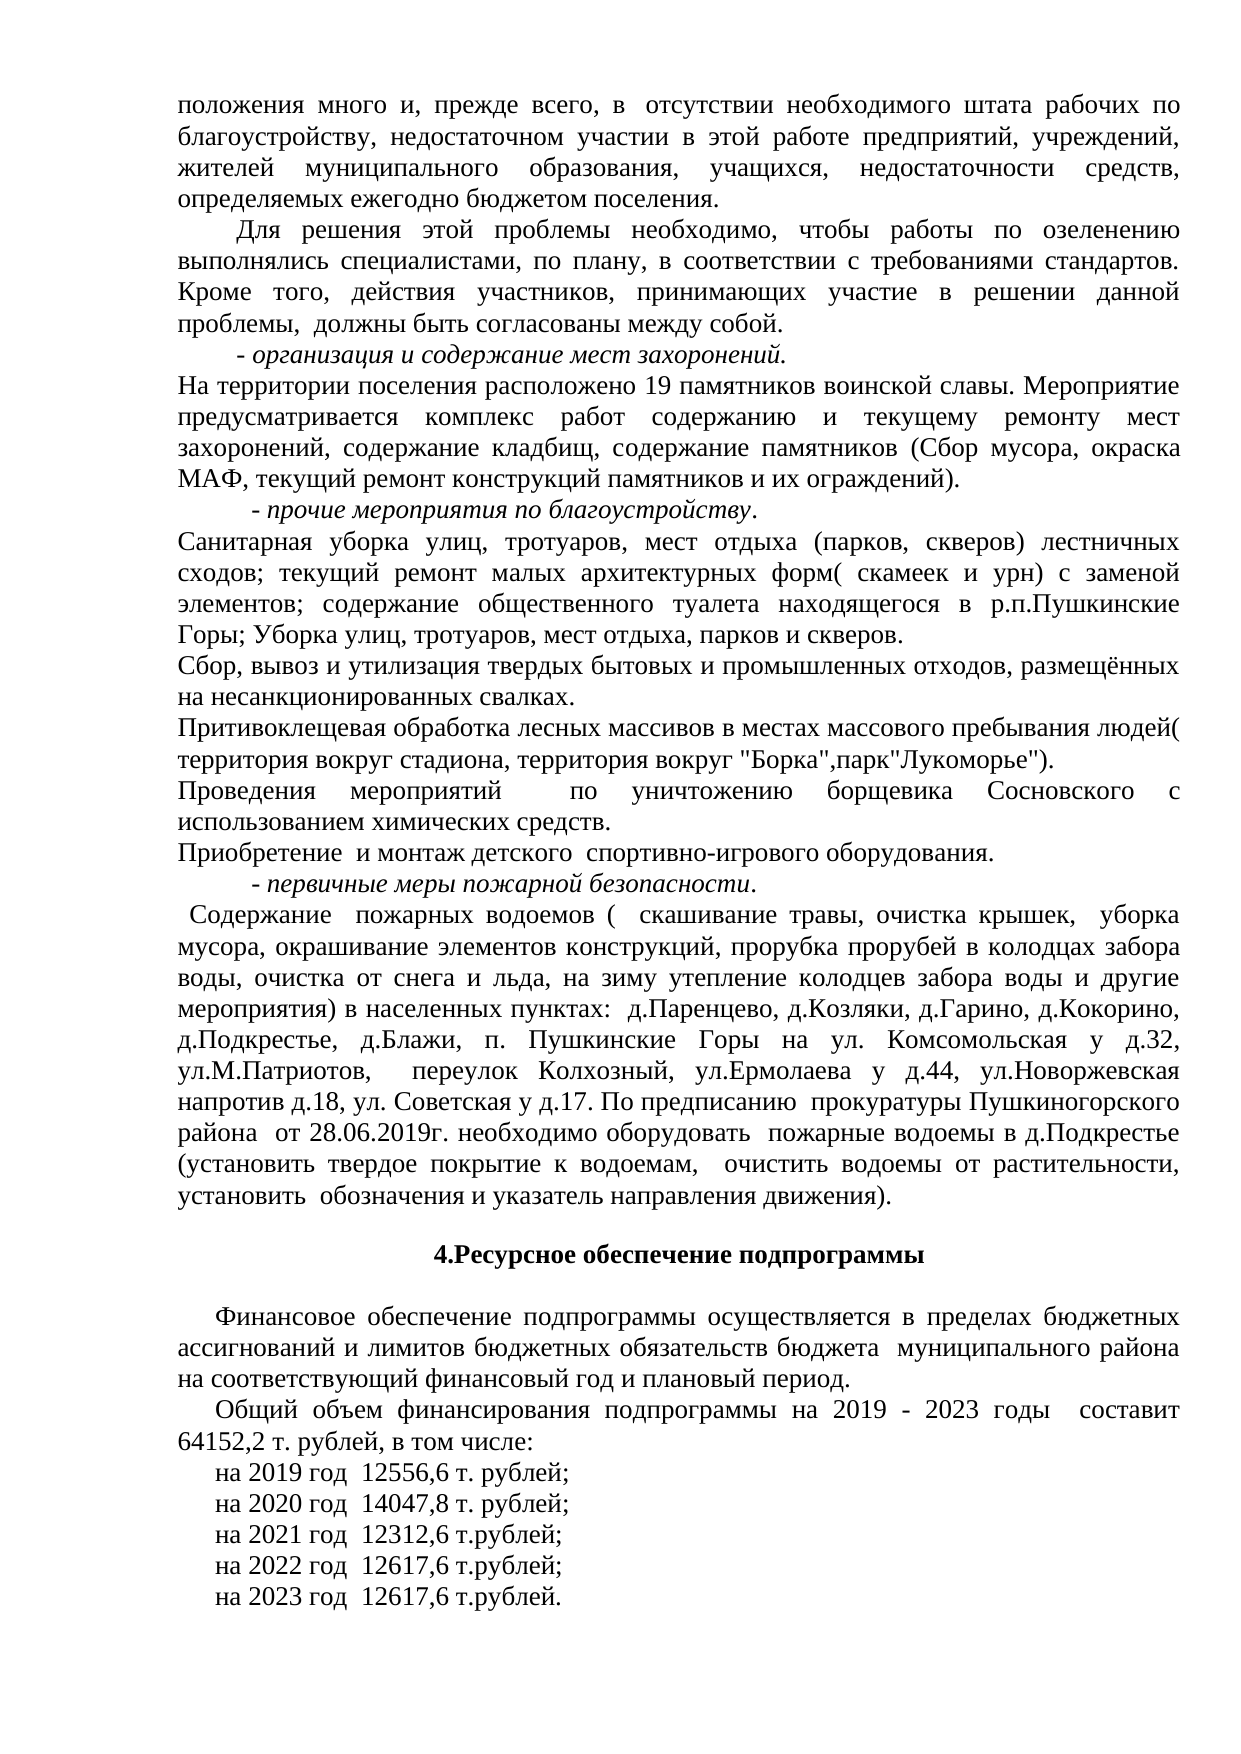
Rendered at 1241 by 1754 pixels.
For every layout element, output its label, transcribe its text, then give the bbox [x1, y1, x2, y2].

text Приобретение и монтаж детского спортивно-игрового оборудования. [177, 836, 1181, 867]
text на 2022 год 12617,6 т.рублей; [177, 1549, 1181, 1581]
text Содержание пожарных водоемов ( скашивание травы, очистка крышек, уборка мусора, окрашивание элементов конструкций, прорубка прорубей в колодцах забора воды, очистка от снега и льда, на зиму утепление колодцев забора воды и другие мероприятия) в населенных пунктах: д.Паренцево, д.Козляки, д.Гарино, д.Кокорино, д.Подкрестье, д.Блажи, п. Пушкинские Горы на ул. Комсомольская у д.32, ул.М.Патриотов, переулок Колхозный, ул.Ермолаева у д.44, ул.Новоржевская напротив д.18, ул. Советская у д.17. По предписанию прокуратуры Пушкиногорского района от 28.06.2019г. необходимо оборудовать пожарные водоемы в д.Подкрестье (установить твердое покрытие к водоемам, очистить водоемы от растительности, установить обозначения и указатель направления движения). [177, 898, 1181, 1210]
text Санитарная уборка улиц, тротуаров, мест отдыха (парков, скверов) лестничных сходов; текущий ремонт малых архитектурных форм( скамеек и урн) с заменой элементов; содержание общественного туалета находящегося в р.п.Пушкинские Горы; Уборка улиц, тротуаров, мест отдыха, парков и скверов. [177, 525, 1181, 649]
text на 2023 год 12617,6 т.рублей. [177, 1581, 1181, 1612]
text на 2020 год 14047,8 т. рублей; [177, 1487, 1181, 1518]
text - прочие мероприятия по благоустройству. [177, 493, 1181, 525]
text На территории поселения расположено 19 памятников воинской славы. Мероприятие предусматривается комплекс работ содержанию и текущему ремонту мест захоронений, содержание кладбищ, содержание памятников (Сбор мусора, окраска МАФ, текущий ремонт конструкций памятников и их ограждений). [177, 369, 1181, 493]
text - организация и содержание мест захоронений. [177, 338, 1181, 369]
text Для решения этой проблемы необходимо, чтобы работы по озеленению выполнялись специалистами, по плану, в соответствии с требованиями стандартов. Кроме того, действия участников, принимающих участие в решении данной проблемы, должны быть согласованы между собой. [177, 213, 1181, 338]
text - первичные меры пожарной безопасности. [177, 867, 1181, 898]
text 4.Ресурсное обеспечение подпрограммы [177, 1238, 1181, 1269]
text Финансовое обеспечение подпрограммы осуществляется в пределах бюджетных ассигнований и лимитов бюджетных обязательств бюджета муниципального района на соответствующий финансовый год и плановый период. [177, 1300, 1181, 1394]
text Общий объем финансирования подпрограммы на 2019 - 2023 годы составит 64152,2 т. рублей, в том числе: [177, 1394, 1181, 1456]
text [177, 89, 1181, 213]
text на 2019 год 12556,6 т. рублей; [177, 1456, 1181, 1487]
text на 2021 год 12312,6 т.рублей; [177, 1518, 1181, 1549]
text Проведения мероприятий по уничтожению борщевика Сосновского с использованием химических средств. [177, 774, 1181, 836]
text Сбор, вывоз и утилизация твердых бытовых и промышленных отходов, размещённых на несанкционированных свалках. [177, 649, 1181, 712]
text Притивоклещевая обработка лесных массивов в местах массового пребывания людей( территория вокруг стадиона, территория вокруг "Борка",парк"Лукоморье"). [177, 712, 1181, 774]
